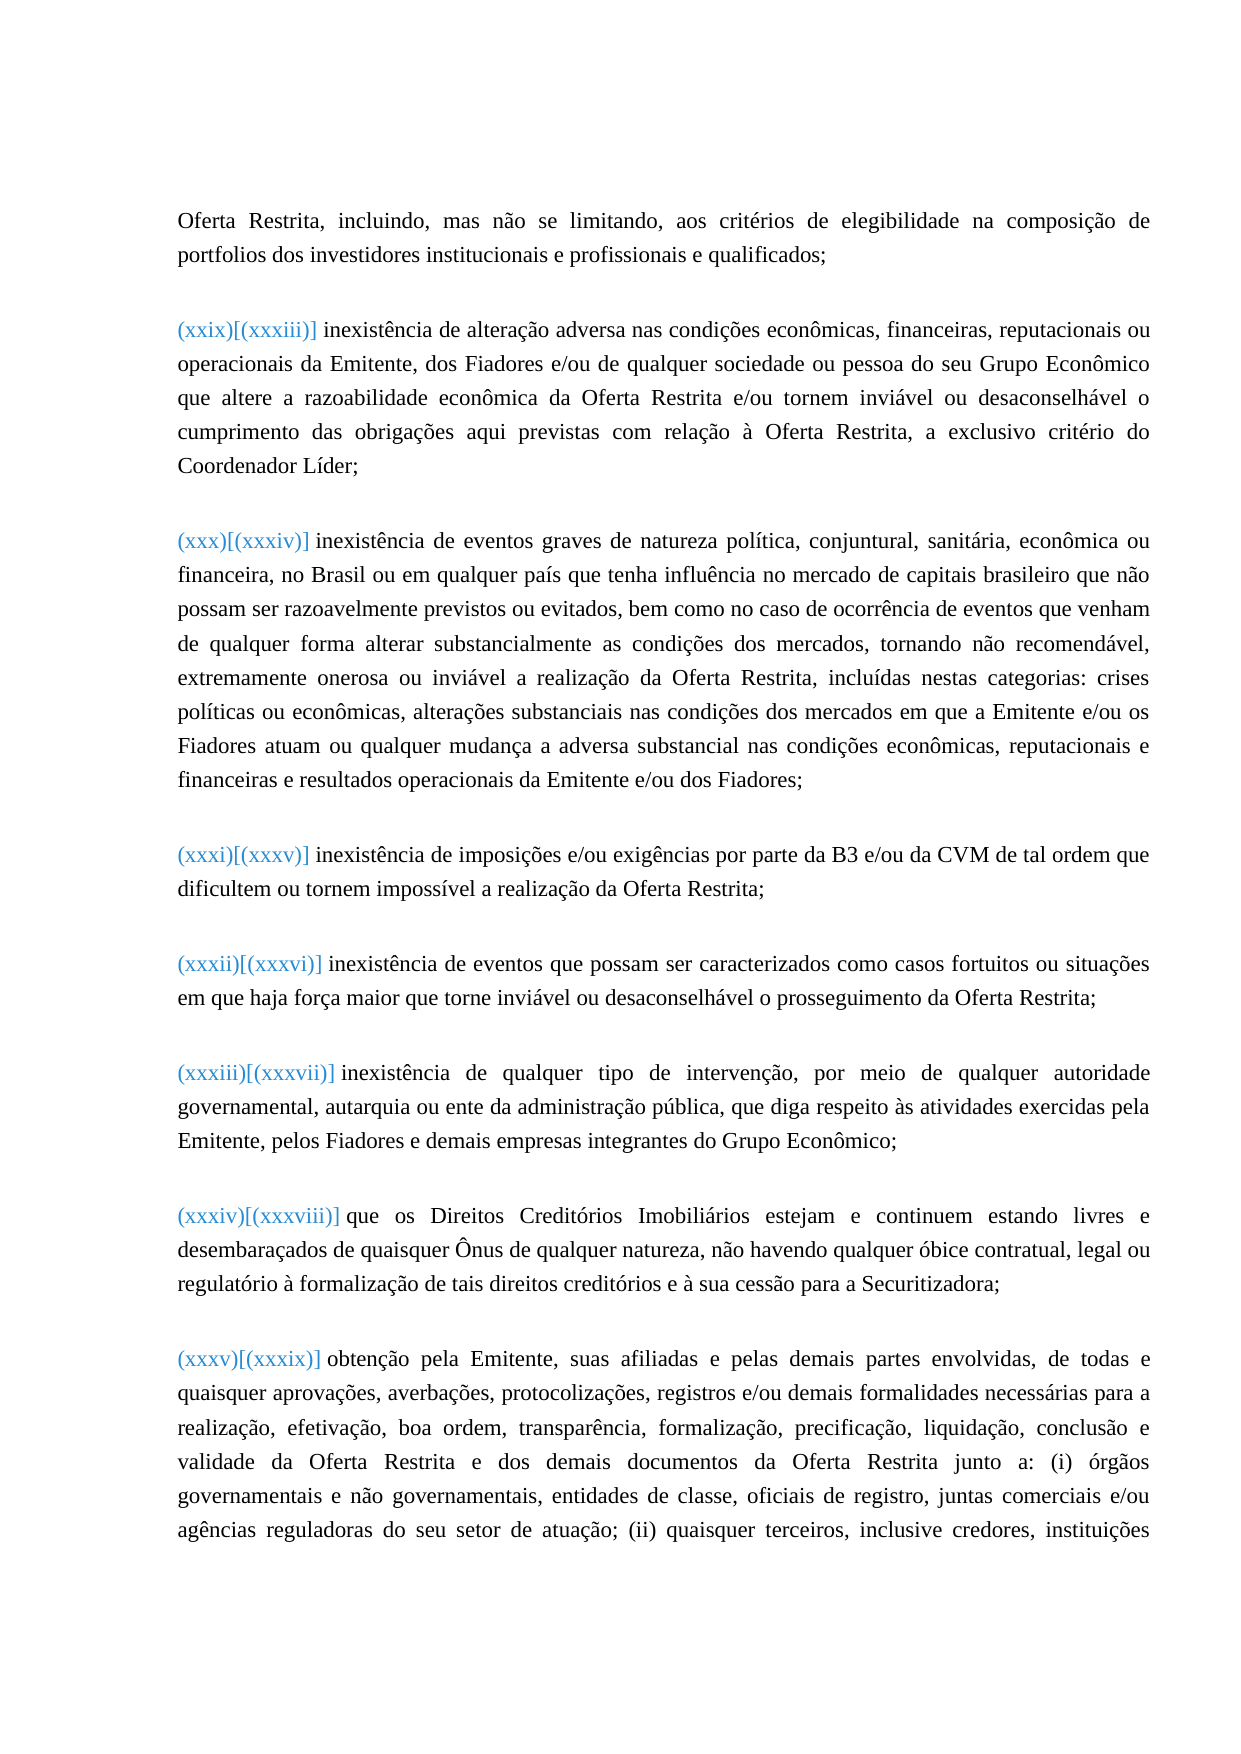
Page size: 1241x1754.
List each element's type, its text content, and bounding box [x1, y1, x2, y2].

list que os Direitos Creditórios Imobiliários estejam e continuem estando livres e desembaraçados de quaisquer Ônus de qualquer natureza, não havendo qualquer óbice contratual, legal ou regulatório à formalização de tais direitos creditórios e à sua cessão para a Securitizadora; [177, 1202, 1152, 1297]
list inexistência de imposições e/ou exigências por parte da B3 e/ou da CVM de tal ordem que dificultem ou tornem impossível a realização da Oferta Restrita; [177, 841, 1152, 902]
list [177, 207, 1152, 267]
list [177, 1345, 1152, 1542]
list inexistência de eventos que possam ser caracterizados como casos fortuitos ou situações em que haja força maior que torne inviável ou desaconselhável o prosseguimento da Oferta Restrita; [177, 950, 1152, 1011]
list inexistência de qualquer tipo de intervenção, por meio de qualquer autoridade governamental, autarquia ou ente da administração pública, que diga respeito às atividades exercidas pela Emitente, pelos Fiadores e demais empresas integrantes do Grupo Econômico; [177, 1059, 1152, 1154]
list inexistência de eventos graves de natureza política, conjuntural, sanitária, econômica ou financeira, no Brasil ou em qualquer país que tenha influência no mercado de capitais brasileiro que não possam ser razoavelmente previstos ou evitados, bem como no caso de ocorrência de eventos que venham de qualquer forma alterar substancialmente as condições dos mercados, tornando não recomendável, extremamente onerosa ou inviável a realização da Oferta Restrita, incluídas nestas categorias: crises políticas ou econômicas, alterações substanciais nas condições dos mercados em que a Emitente e/ou os Fiadores atuam ou qualquer mudança a adversa substancial nas condições econômicas, reputacionais e financeiras e resultados operacionais da Emitente e/ou dos Fiadores; [177, 527, 1152, 793]
list inexistência de alteração adversa nas condições econômicas, financeiras, reputacionais ou operacionais da Emitente, dos Fiadores e/ou de qualquer sociedade ou pessoa do seu Grupo Econômico que altere a razoabilidade econômica da Oferta Restrita e/ou tornem inviável ou desaconselhável o cumprimento das obrigações aqui previstas com relação à Oferta Restrita, a exclusivo critério do Coordenador Líder; [177, 316, 1152, 479]
